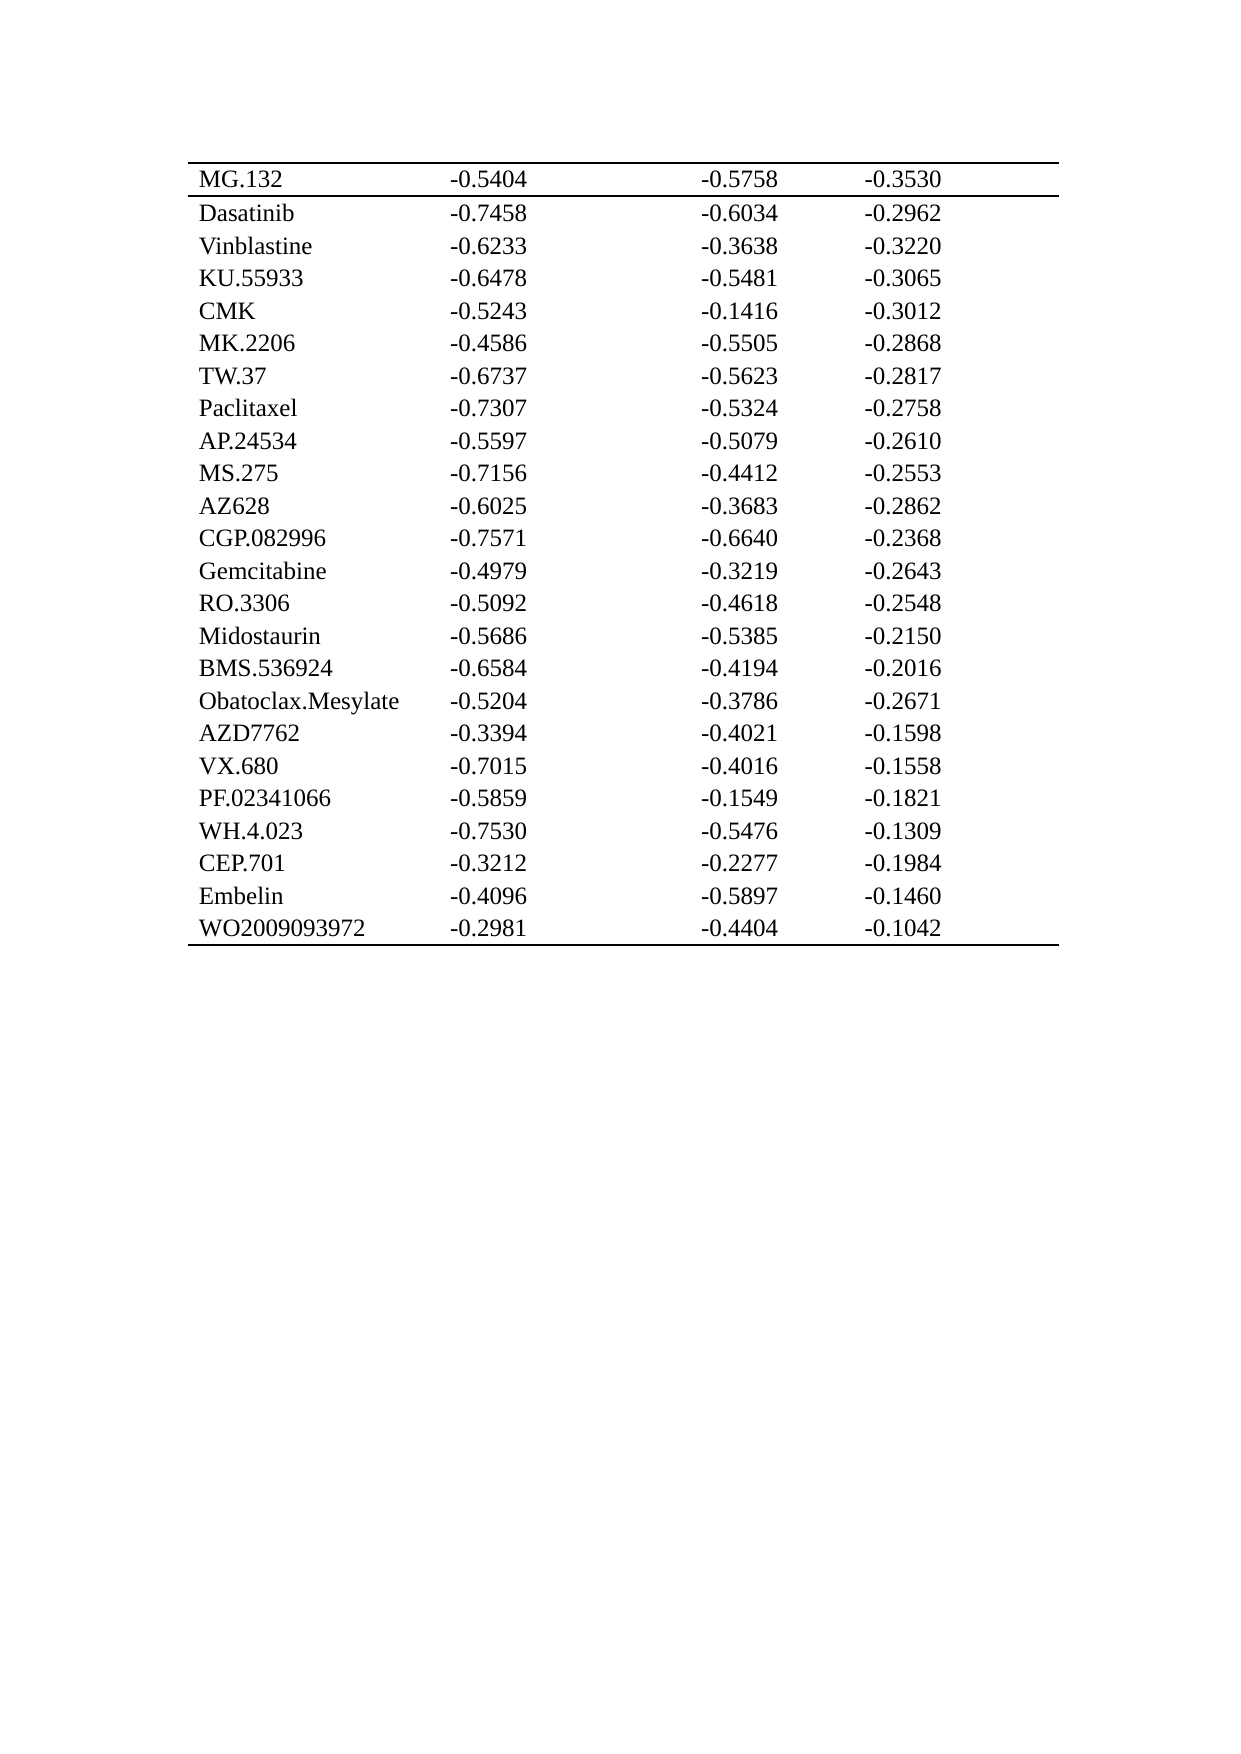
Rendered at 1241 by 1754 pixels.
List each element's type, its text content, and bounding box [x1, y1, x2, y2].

table_cell Dasatinib [188, 197, 438, 229]
table_cell -0.5597 [439, 424, 689, 457]
table_cell CMK [188, 294, 438, 327]
table_cell -0.3012 [853, 294, 1059, 327]
table_cell Midostaurin [188, 619, 438, 652]
table_cell -0.6737 [439, 359, 689, 392]
table_cell -0.7015 [439, 749, 689, 782]
table_cell CGP.082996 [188, 522, 438, 554]
table_cell -0.5623 [690, 359, 853, 392]
table_cell AP.24534 [188, 424, 438, 457]
table_cell -0.4586 [439, 327, 689, 359]
table_cell -0.2862 [853, 489, 1059, 522]
table_cell -0.1042 [853, 912, 1059, 944]
table_cell -0.5324 [690, 392, 853, 424]
table_cell -0.6584 [439, 652, 689, 684]
table_cell -0.1416 [690, 294, 853, 327]
table_cell -0.5385 [690, 619, 853, 652]
table_cell AZ628 [188, 489, 438, 522]
table_cell -0.6478 [439, 262, 689, 294]
table_cell -0.5092 [439, 587, 689, 619]
table_cell -0.3065 [853, 262, 1059, 294]
table_cell -0.3219 [690, 554, 853, 587]
table_cell -0.4979 [439, 554, 689, 587]
table_cell -0.4016 [690, 749, 853, 782]
table_cell BMS.536924 [188, 652, 438, 684]
table_cell -0.4618 [690, 587, 853, 619]
table_cell -0.2758 [853, 392, 1059, 424]
table_cell -0.5686 [439, 619, 689, 652]
table_cell -0.4194 [690, 652, 853, 684]
table_cell -0.3212 [439, 847, 689, 879]
table_cell -0.2368 [853, 522, 1059, 554]
table_cell -0.7307 [439, 392, 689, 424]
table_cell -0.2277 [690, 847, 853, 879]
table_cell -0.3394 [439, 717, 689, 749]
table_cell Gemcitabine [188, 554, 438, 587]
table_cell -0.1984 [853, 847, 1059, 879]
table_cell -0.5243 [439, 294, 689, 327]
table_cell -0.7571 [439, 522, 689, 554]
table_cell Paclitaxel [188, 392, 438, 424]
table_cell -0.1821 [853, 782, 1059, 814]
table_cell -0.4412 [690, 457, 853, 489]
table_cell KU.55933 [188, 262, 438, 294]
table_cell -0.7458 [439, 197, 689, 229]
table_cell CEP.701 [188, 847, 438, 879]
table_cell -0.4404 [690, 912, 853, 944]
table_cell Embelin [188, 879, 438, 912]
table_cell VX.680 [188, 749, 438, 782]
table_cell MG.132 [188, 164, 438, 194]
table_cell -0.5476 [690, 814, 853, 847]
table_cell -0.3786 [690, 684, 853, 717]
table_cell -0.2868 [853, 327, 1059, 359]
table_cell -0.2962 [853, 197, 1059, 229]
table_cell -0.2643 [853, 554, 1059, 587]
table_cell PF.02341066 [188, 782, 438, 814]
table_cell Obatoclax.Mesylate [188, 684, 438, 717]
table_cell -0.6025 [439, 489, 689, 522]
table_cell -0.5404 [439, 164, 689, 194]
table_cell -0.2548 [853, 587, 1059, 619]
table_cell -0.2553 [853, 457, 1059, 489]
table_cell -0.5204 [439, 684, 689, 717]
table_cell MK.2206 [188, 327, 438, 359]
table_cell -0.7156 [439, 457, 689, 489]
table_cell -0.5859 [439, 782, 689, 814]
table_cell -0.3683 [690, 489, 853, 522]
table_cell -0.4096 [439, 879, 689, 912]
table_cell -0.6640 [690, 522, 853, 554]
table_cell -0.2150 [853, 619, 1059, 652]
table_cell RO.3306 [188, 587, 438, 619]
table_cell -0.5079 [690, 424, 853, 457]
table_cell -0.5758 [690, 164, 853, 194]
table_cell -0.2610 [853, 424, 1059, 457]
table_cell -0.2671 [853, 684, 1059, 717]
table_cell -0.2016 [853, 652, 1059, 684]
table_cell -0.7530 [439, 814, 689, 847]
table_cell AZD7762 [188, 717, 438, 749]
table_cell -0.2981 [439, 912, 689, 944]
table_cell -0.1558 [853, 749, 1059, 782]
table_cell -0.5505 [690, 327, 853, 359]
table_cell -0.5481 [690, 262, 853, 294]
table_cell -0.6034 [690, 197, 853, 229]
table_cell -0.6233 [439, 229, 689, 262]
table_cell -0.3530 [853, 164, 1059, 194]
table_cell WO2009093972 [188, 912, 438, 944]
table_cell -0.3220 [853, 229, 1059, 262]
table_cell -0.1309 [853, 814, 1059, 847]
table_cell -0.1549 [690, 782, 853, 814]
table_cell -0.1598 [853, 717, 1059, 749]
table_cell -0.5897 [690, 879, 853, 912]
table_cell TW.37 [188, 359, 438, 392]
table_cell -0.2817 [853, 359, 1059, 392]
table_cell -0.4021 [690, 717, 853, 749]
table_cell WH.4.023 [188, 814, 438, 847]
table_cell -0.3638 [690, 229, 853, 262]
table_cell Vinblastine [188, 229, 438, 262]
table_cell -0.1460 [853, 879, 1059, 912]
table_cell MS.275 [188, 457, 438, 489]
